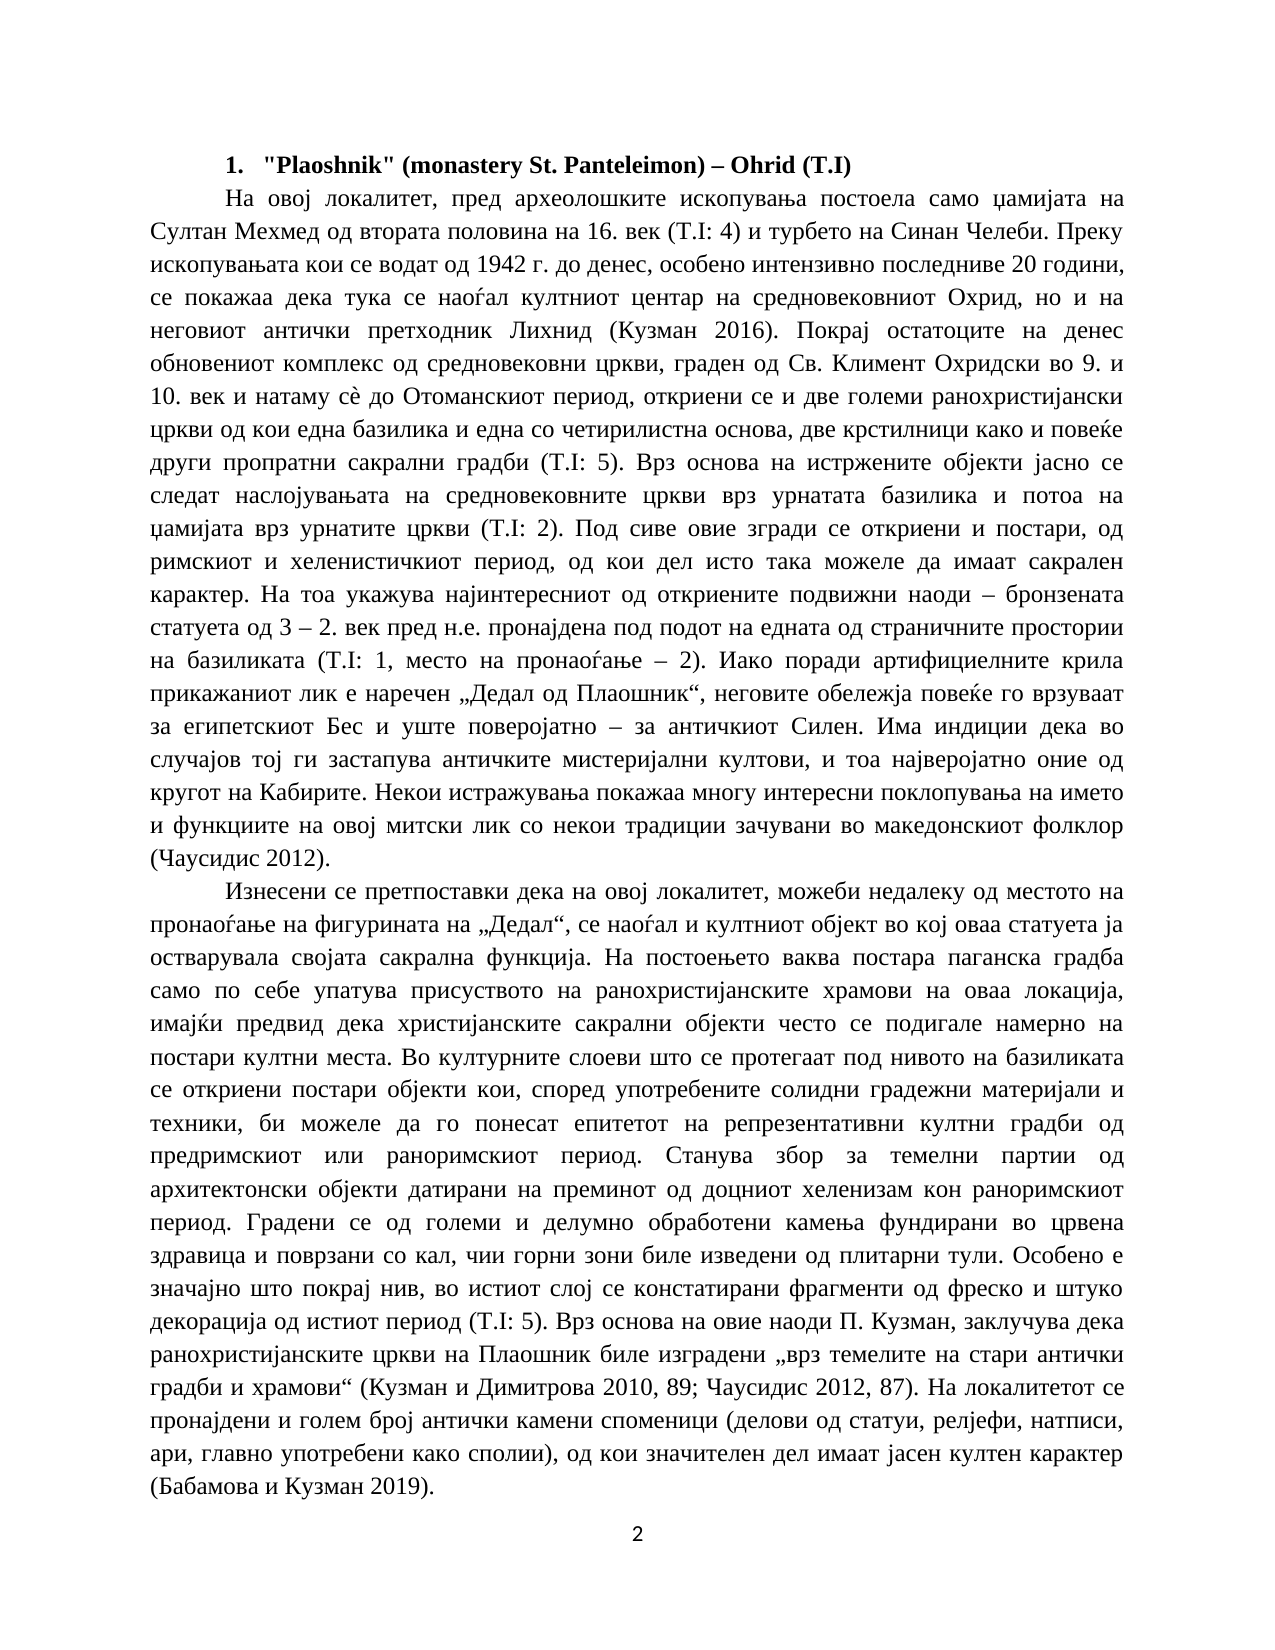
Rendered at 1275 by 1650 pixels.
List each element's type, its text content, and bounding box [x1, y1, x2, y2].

list "Plaoshnik" (monastery St. Panteleimon) – Ohrid (T.I) [225, 150, 1125, 179]
text На овој локалитет, пред археолошките ископувања постоела само џамијата на Султан Мехмед од втората половина на 16. век (T.I: 4) и турбето на Синан Челеби. Преку ископувањата кои се водат од 1942 г. до денес, особено интензивно последниве 20 години, се покажаа дека тука се наоѓал култниот центар на средновековниот Охрид, но и на неговиот антички претходник Лихнид (Кузман 2016). Покрај остатоците на денес обновениот комплекс од средновековни цркви, граден од Св. Климент Охридски во 9. и 10. век и натаму сè до Отоманскиот период, откриени се и две големи ранохристијански цркви од кои една базилика и една со четирилистна основа, две крстилници како и повеќе други пропратни сакрални градби (T.I: 5). Врз основа на истржените објекти јасно се следат наслојувањата на средновековните цркви врз урнатата базилика и потоа на џамијата врз урнатите цркви (T.I: 2). Под сиве овие згради се откриени и постари, од римскиот и хеленистичкиот период, од кои дел исто така можеле да имаат сакрален карактер. На тоа укажува најинтересниот од откриените подвижни наоди – бронзената статуета од 3 – 2. век пред н.е. пронајдена под подот на едната од страничните простории на базиликата (T.I: 1, место на пронаоѓање – 2). Иако поради артифициелните крила прикажаниот лик е наречен „Дедал од Плаошник“, неговите обележја повеќе го врзуваат за египетскиот Бес и уште поверојатно – за античкиот Силен. Има индиции дека во случајов тој ги застапува античките мистеријални култови, и тоа најверојатно оние од кругот на Кабирите. Некои истражувања покажаа многу интересни поклопувања на името и функциите на овој митски лик со некои традиции зачувани во македонскиот фолклор (Чаусидис 2012). [150, 183, 1125, 872]
text Изнесени се претпоставки дека на овој локалитет, можеби недалеку од местото на пронаоѓање на фигурината на „Дедал“, се наоѓал и култниот објект во кој оваа статуета ја остварувала својата сакрална функција. На постоењето ваква постара паганска градба само по себе упатува присуството на ранохристијанските храмови на оваа локација, имајќи предвид дека христијанските сакрални објекти често се подигале намерно на постари култни места. Во културните слоеви што се протегаат под нивото на базиликата се откриени постари објекти кои, според употребените солидни градежни материјали и техники, би можеле да го понесат епитетот на репрезентативни култни градби од предримскиот или раноримскиот период. Станува збор за темелни партии од архитектонски објекти датирани на преминот од доцниот хеленизам кон раноримскиот период. Градени се од големи и делумно обработени камења фундирани во црвена здравица и поврзани со кал, чии горни зони биле изведени од плитарни тули. Особено е значајно што покрај нив, во истиот слој се констатирани фрагменти од фреско и штуко декорација од истиот период (T.I: 5). Врз основа на овие наоди П. Кузман, заклучува дека ранохристијанските цркви на Плаошник биле изградени „врз темелите на стари антички градби и храмови“ (Кузман и Димитрова 2010, 89; Чаусидис 2012, 87). На локалитетот се пронајдени и голем број антички камени споменици (делови од статуи, релјефи, натписи, ари, главно употребени како сполии), од кои значителен дел имаат јасен култен карактер (Бабамова и Кузман 2019). [150, 876, 1125, 1500]
